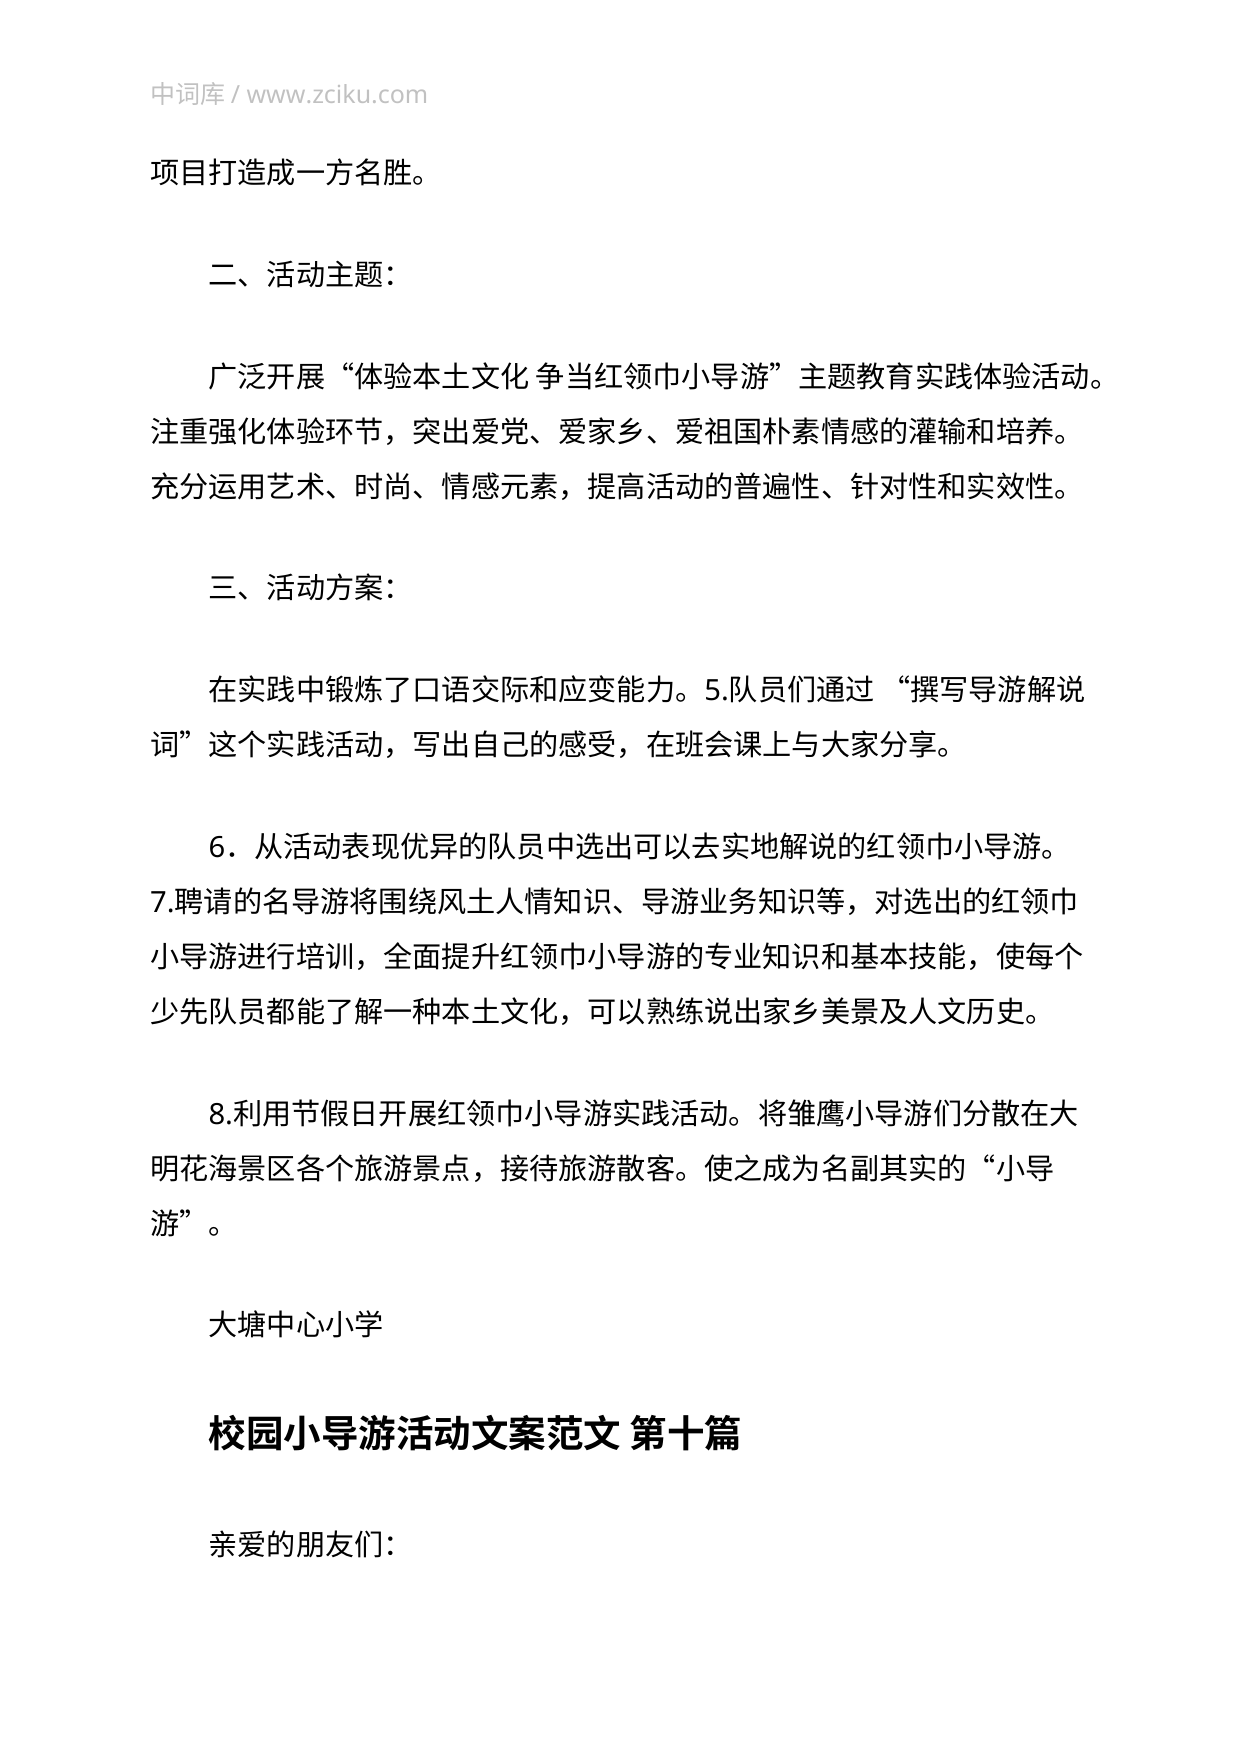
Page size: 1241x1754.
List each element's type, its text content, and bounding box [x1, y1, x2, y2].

text 8.利用节假日开展红领巾小导游实践活动。将雏鹰小导游们分散在大明花海景区各个旅游景点，接待旅游散客。使之成为名副其实的“小导游”。 [150, 1090, 1090, 1242]
text 二、活动主题： [150, 252, 1090, 294]
text 校园小导游活动文案范文 第十篇 [150, 1404, 1090, 1458]
text 三、活动方案： [150, 565, 1090, 607]
text 广泛开展“体验本土文化 争当红领巾小导游”主题教育实践体验活动。注重强化体验环节，突出爱党、爱家乡、爱祖国朴素情感的灌输和培养。充分运用艺术、时尚、情感元素，提高活动的普遍性、针对性和实效性。 [150, 353, 1090, 506]
text 在实践中锻炼了口语交际和应变能力。5.队员们通过 “撰写导游解说词”这个实践活动，写出自己的感受，在班会课上与大家分享。 [150, 667, 1090, 764]
text 6．从活动表现优异的队员中选出可以去实地解说的红领巾小导游。7.聘请的名导游将围绕风土人情知识、导游业务知识等，对选出的红领巾小导游进行培训，全面提升红领巾小导游的专业知识和基本技能，使每个少先队员都能了解一种本土文化，可以熟练说出家乡美景及人文历史。 [150, 824, 1090, 1031]
text 亲爱的朋友们： [150, 1521, 1090, 1563]
text 大塘中心小学 [150, 1302, 1090, 1344]
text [150, 150, 1090, 192]
